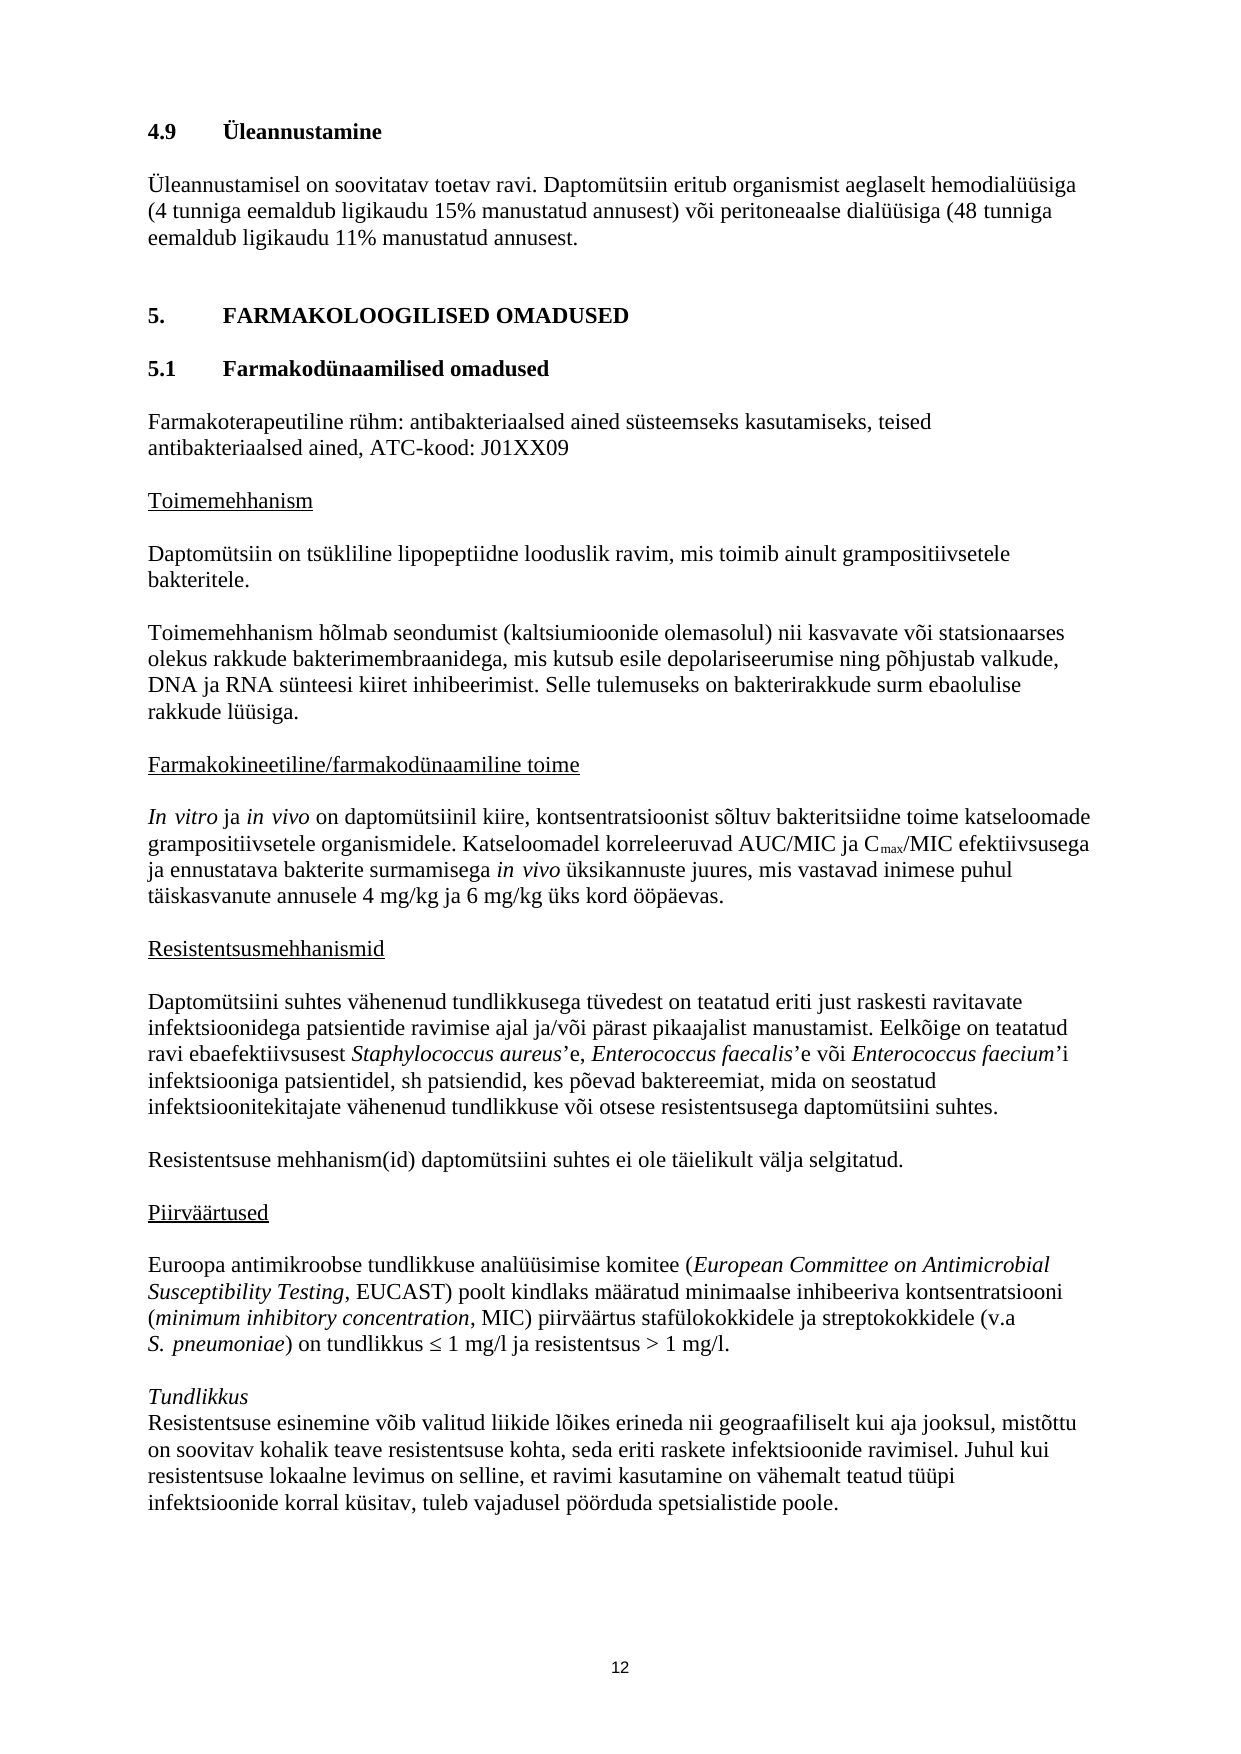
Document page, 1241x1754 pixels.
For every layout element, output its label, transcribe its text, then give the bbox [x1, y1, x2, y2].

text Farmakokineetiline/farmakodünaamiline toime [148, 751, 1093, 777]
text Farmakoterapeutiline rühm: antibakteriaalsed ained süsteemseks kasutamiseks, teised antibakteriaalsed ained, ATC-kood: J01XX09 [148, 408, 1093, 461]
text In vitro ja in vivo on daptomütsiinil kiire, kontsentratsioonist sõltuv bakteritsiidne toime katseloomade grampositiivsetele organismidele. Katseloomadel korreleeruvad AUC/MIC ja Cmax/MIC efektiivsusega ja ennustatava bakterite surmamisega in vivo üksikannuste juures, mis vastavad inimese puhul täiskasvanute annusele 4 mg/kg ja 6 mg/kg üks kord ööpäevas. [148, 803, 1093, 909]
text 5. FARMAKOLOOGILISED OMADUSED [148, 303, 1093, 329]
text Toimemehhanism [148, 487, 1093, 513]
text Piirväärtused [148, 1199, 1093, 1225]
text Daptomütsiini suhtes vähenenud tundlikkusega tüvedest on teatatud eriti just raskesti ravitavate infektsioonidega patsientide ravimise ajal ja/või pärast pikaajalist manustamist. Eelkõige on teatatud ravi ebaefektiivsusest Staphylococcus aureus’e, Enterococcus faecalis’e või Enterococcus faecium’i infektsiooniga patsientidel, sh patsiendid, kes põevad baktereemiat, mida on seostatud infektsioonitekitajate vähenenud tundlikkuse või otsese resistentsusega daptomütsiini suhtes. [148, 988, 1093, 1119]
text 5.1 Farmakodünaamilised omadused [148, 355, 1093, 382]
text Resistentsuse mehhanism(id) daptomütsiini suhtes ei ole täielikult välja selgitatud. [148, 1146, 1093, 1172]
text Resistentsuse esinemine võib valitud liikide lõikes erineda nii geograafiliselt kui aja jooksul, mistõttu on soovitav kohalik teave resistentsuse kohta, seda eriti raskete infektsioonide ravimisel. Juhul kui resistentsuse lokaalne levimus on selline, et ravimi kasutamine on vähemalt teatud tüüpi infektsioonide korral küsitav, tuleb vajadusel pöörduda spetsialistide poole. [148, 1409, 1093, 1515]
text Tundlikkus [148, 1383, 1093, 1409]
text Üleannustamisel on soovitatav toetav ravi. Daptomütsiin eritub organismist aeglaselt hemodialüüsiga (4 tunniga eemaldub ligikaudu 15% manustatud annusest) või peritoneaalse dialüüsiga (48 tunniga eemaldub ligikaudu 11% manustatud annusest. [148, 171, 1093, 250]
text 4.9 Üleannustamine [148, 118, 1093, 144]
text Daptomütsiin on tsükliline lipopeptiidne looduslik ravim, mis toimib ainult grampositiivsetele bakteritele. [148, 540, 1093, 592]
text Resistentsusmehhanismid [148, 935, 1093, 961]
text Euroopa antimikroobse tundlikkuse analüüsimise komitee (European Committee on Antimicrobial Susceptibility Testing, EUCAST) poolt kindlaks määratud minimaalse inhibeeriva kontsentratsiooni (minimum inhibitory concentration, MIC) piirväärtus stafülokokkidele ja streptokokkidele (v.a S. pneumoniae) on tundlikkus ≤ 1 mg/l ja resistentsus > 1 mg/l. [148, 1251, 1093, 1357]
text Toimemehhanism hõlmab seondumist (kaltsiumioonide olemasolul) nii kasvavate või statsionaarses olekus rakkude bakterimembraanidega, mis kutsub esile depolariseerumise ning põhjustab valkude, DNA ja RNA sünteesi kiiret inhibeerimist. Selle tulemuseks on bakterirakkude surm ebaolulise rakkude lüüsiga. [148, 619, 1093, 724]
